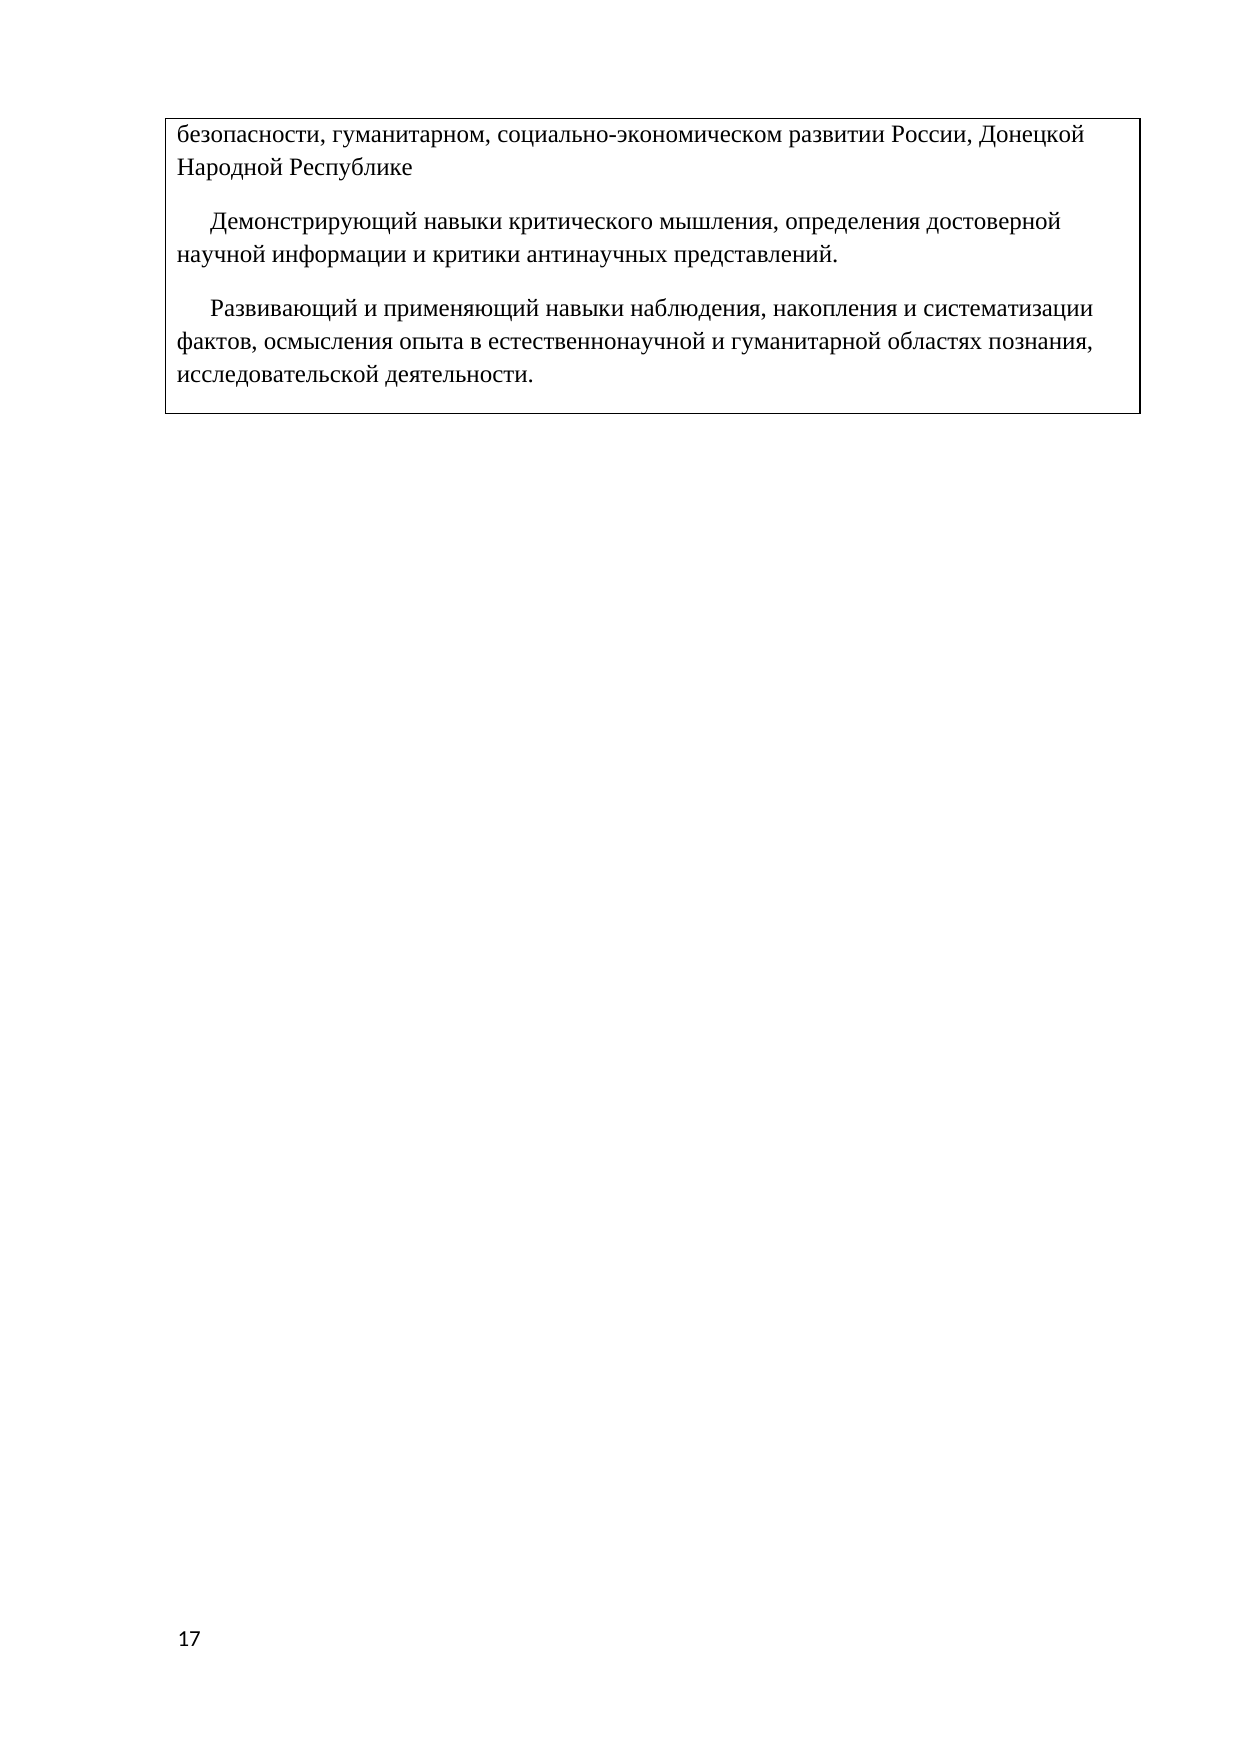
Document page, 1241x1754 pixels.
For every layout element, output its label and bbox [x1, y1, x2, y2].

table_cell [166, 119, 1139, 412]
